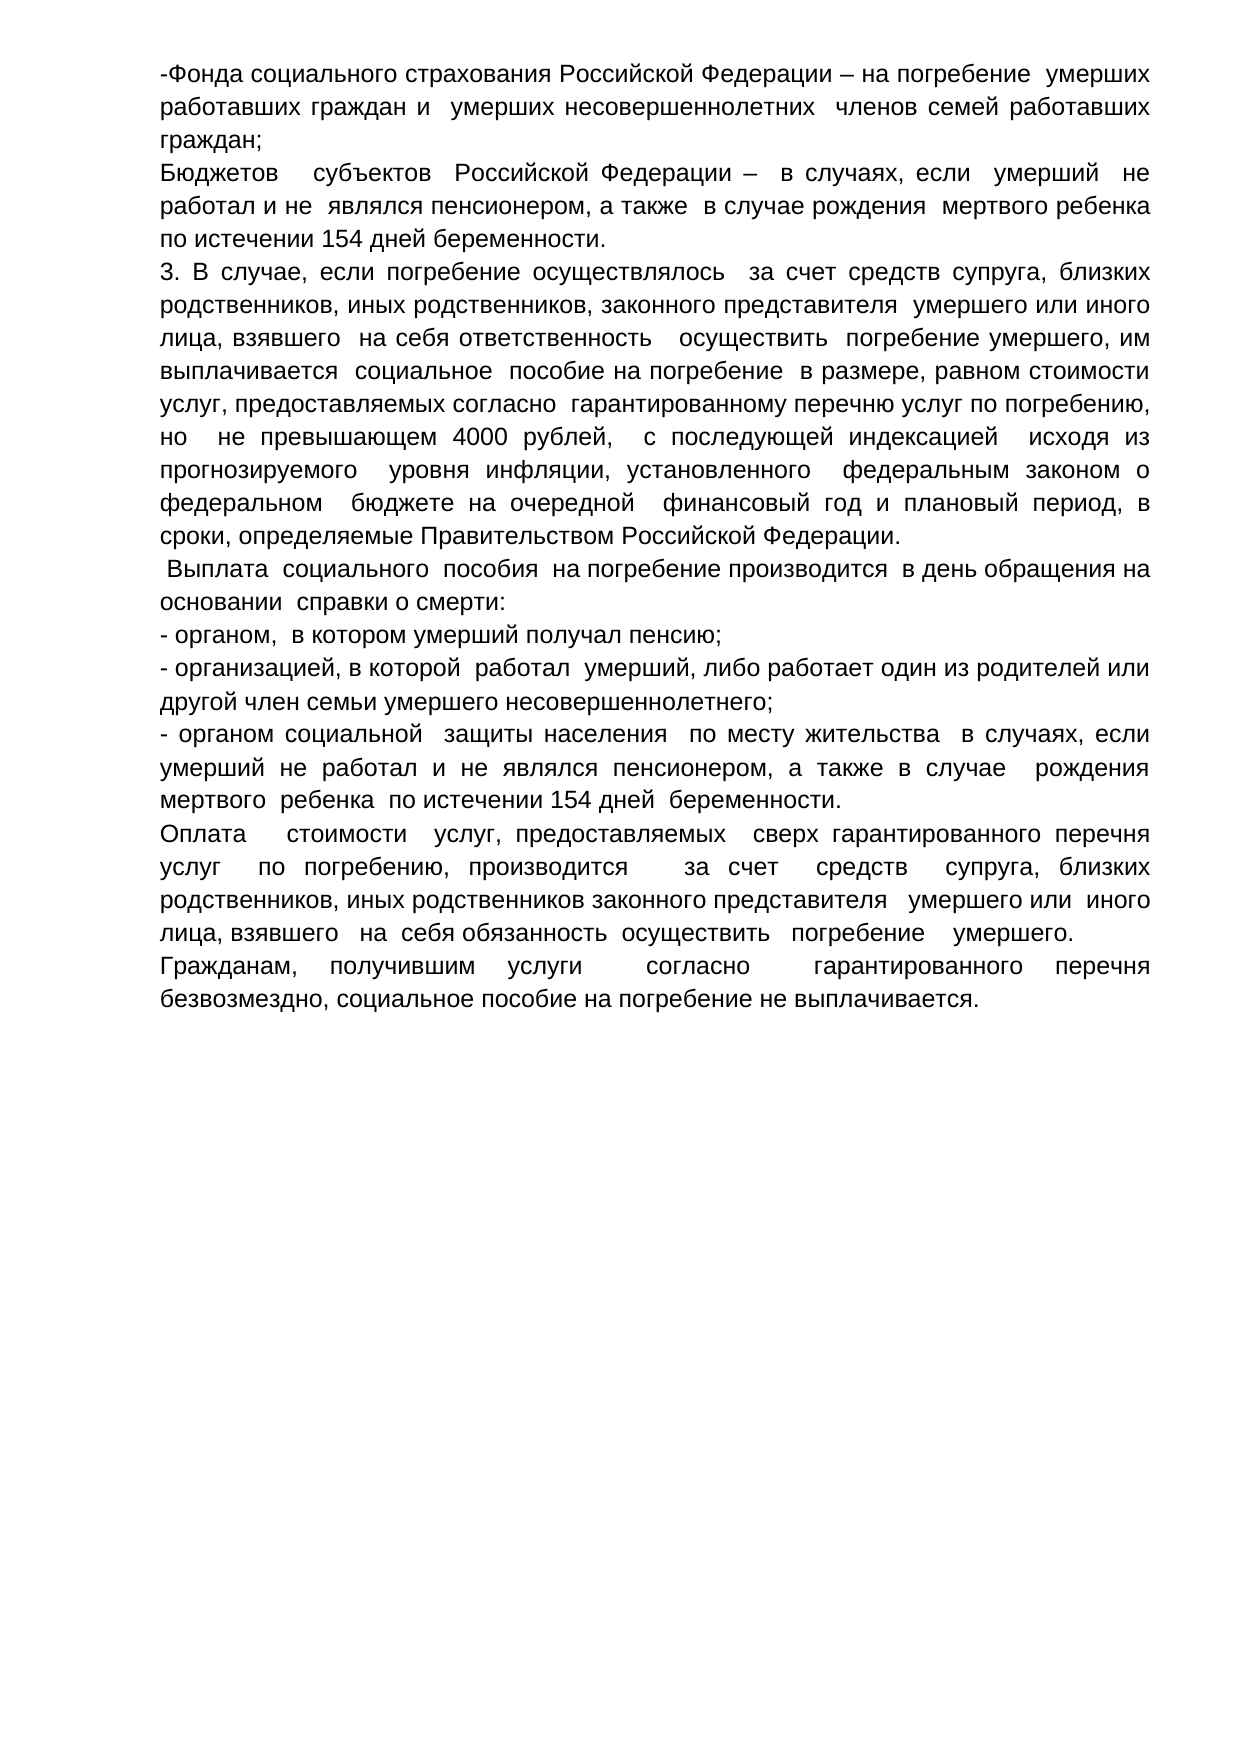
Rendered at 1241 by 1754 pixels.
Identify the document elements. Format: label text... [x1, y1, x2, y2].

text 3. В случае, если погребение осуществлялось за счет средств супруга, близких родственников, иных родственников, законного представителя умершего или иного лица, взявшего на себя ответственность осуществить погребение умершего, им выплачивается социальное пособие на погребение в размере, равном стоимости услуг, предоставляемых согласно гарантированному перечню услуг по погребению, но не превышающем 4000 рублей, с последующей индексацией исходя из прогнозируемого уровня инфляции, установленного федеральным законом о федеральном бюджете на очередной финансовый год и плановый период, в сроки, определяемые Правительством Российской Федерации. [159, 257, 1152, 550]
text Выплата социального пособия на погребение производится в день обращения на основании справки о смерти: [159, 554, 1152, 616]
text Оплата стоимости услуг, предоставляемых сверх гарантированного перечня услуг по погребению, производится за счет средств супруга, близких родственников, иных родственников законного представителя умершего или иного лица, взявшего на себя обязанность осуществить погребение умершего. [159, 818, 1152, 946]
text - органом, в котором умерший получал пенсию; [159, 620, 1152, 649]
text - органом социальной защиты населения по месту жительства в случаях, если умерший не работал и не являлся пенсионером, а также в случае рождения мертвого ребенка по истечении 154 дней беременности. [159, 719, 1152, 814]
text Бюджетов субъектов Российской Федерации – в случаях, если умерший не работал и не являлся пенсионером, а также в случае рождения мертвого ребенка по истечении 154 дней беременности. [159, 158, 1152, 253]
text - организацией, в которой работал умерший, либо работает один из родителей или другой член семьи умершего несовершеннолетнего; [159, 653, 1152, 715]
text -Фонда социального страхования Российской Федерации – на погребение умерших работавших граждан и умерших несовершеннолетних членов семей работавших граждан; [159, 59, 1152, 154]
text Гражданам, получившим услуги согласно гарантированного перечня безвозмездно, социальное пособие на погребение не выплачивается. [159, 951, 1152, 1012]
